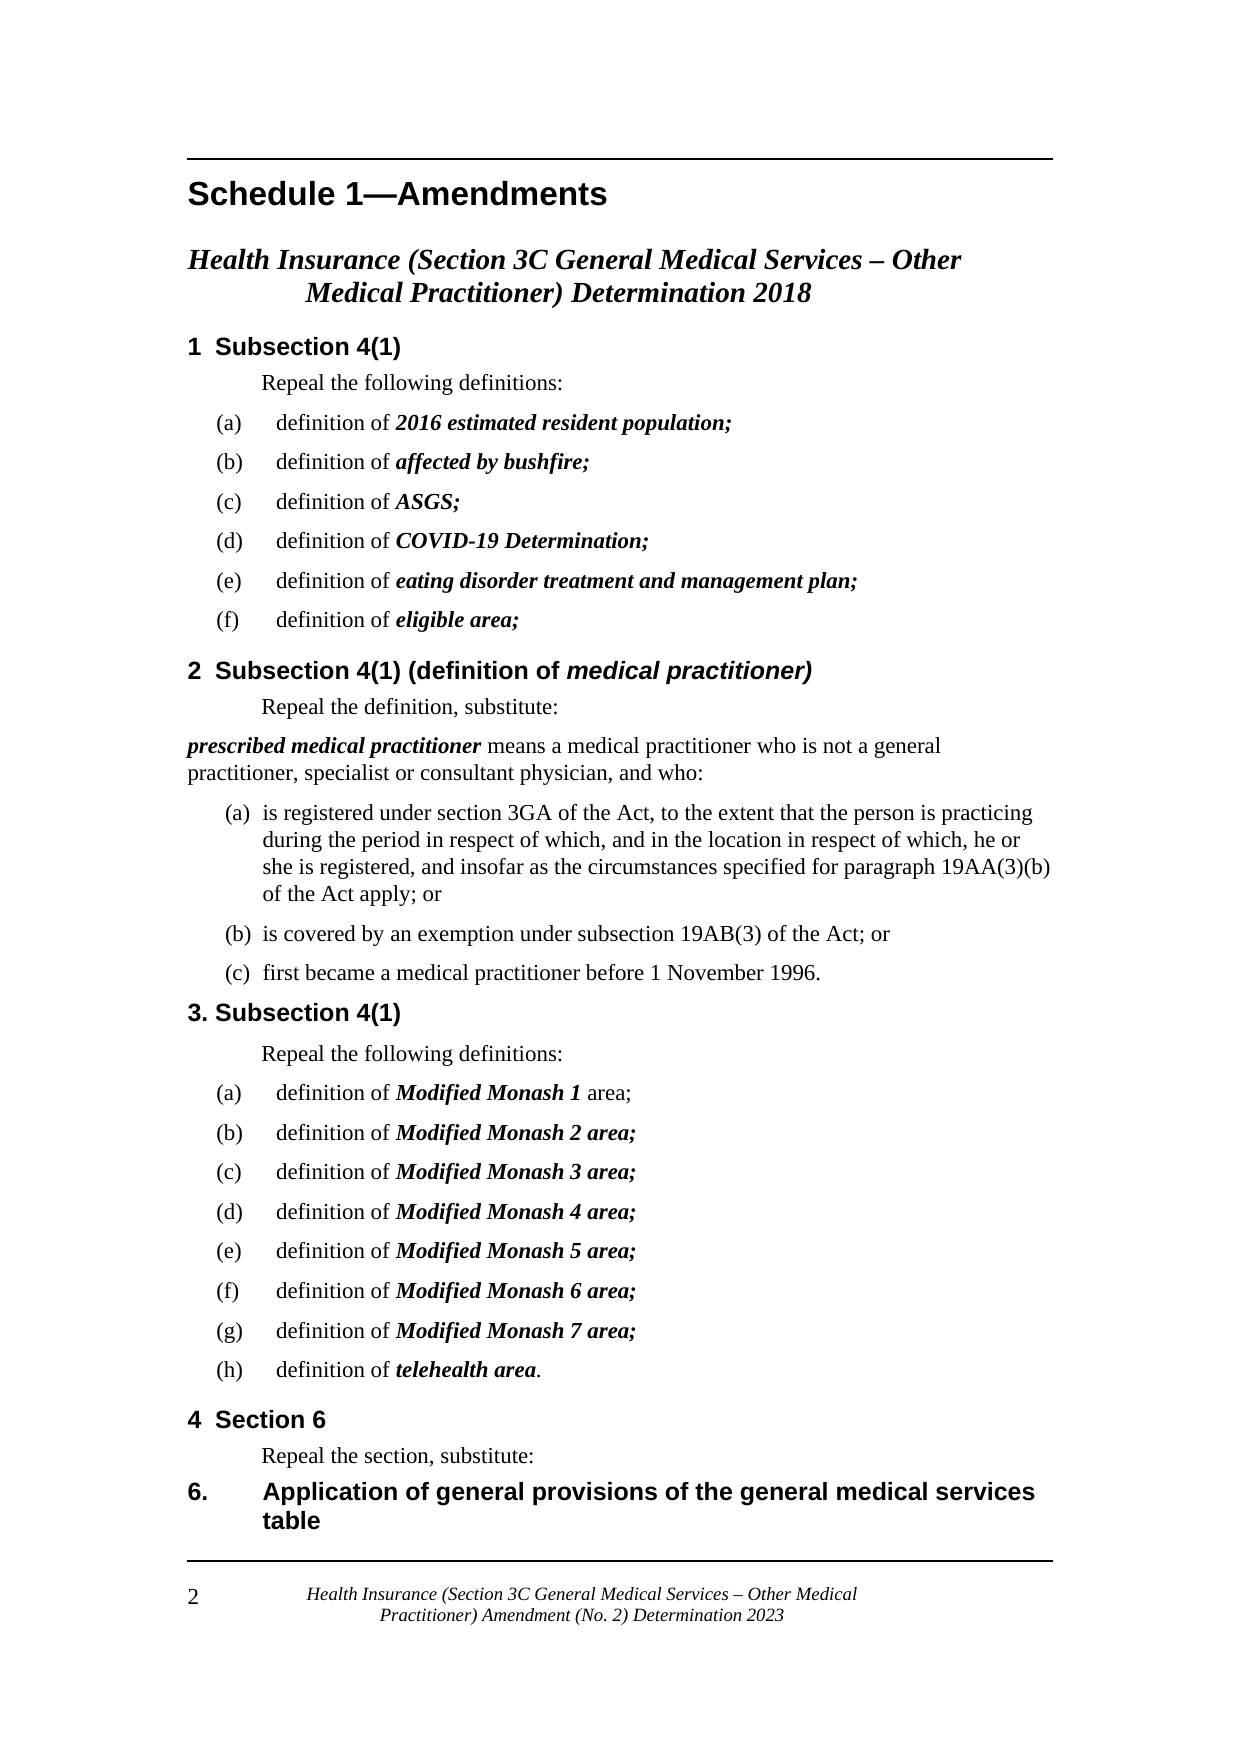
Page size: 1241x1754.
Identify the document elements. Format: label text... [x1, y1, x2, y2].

list definition of telehealth area. [216, 1356, 1053, 1383]
list definition of eating disorder treatment and management plan; [216, 566, 1053, 593]
text 2 Subsection 4(1) (definition of medical practitioner) [187, 656, 1053, 684]
text Repeal the following definitions: [261, 1039, 1053, 1066]
list is covered by an exemption under subsection 19AB(3) of the Act; or [225, 919, 1053, 946]
text Health Insurance (Section 3C General Medical Services – Other Medical Practitioner) Determination 2018 [187, 242, 1053, 309]
list definition of 2016 estimated resident population; [216, 408, 1053, 435]
list definition of Modified Monash 5 area; [216, 1237, 1053, 1264]
list definition of affected by bushfire; [216, 447, 1053, 474]
text Schedule 1—Amendments [187, 174, 1053, 213]
text Repeal the following definitions: [261, 369, 1053, 395]
list definition of Modified Monash 7 area; [216, 1316, 1053, 1343]
list first became a medical practitioner before 1 November 1996. [225, 959, 1053, 986]
text 6. Application of general provisions of the general medical services table [187, 1477, 1053, 1535]
list definition of COVID-19 Determination; [216, 527, 1053, 554]
list definition of Modified Monash 6 area; [216, 1276, 1053, 1303]
list definition of Modified Monash 3 area; [216, 1158, 1053, 1185]
list definition of Modified Monash 4 area; [216, 1197, 1053, 1224]
list definition of ASGS; [216, 487, 1053, 514]
list definition of eligible area; [216, 606, 1053, 633]
text Repeal the definition, substitute: [261, 693, 1053, 719]
text prescribed medical practitioner means a medical practitioner who is not a general practitioner, specialist or consultant physician, and who: [187, 732, 1053, 786]
text 3. Subsection 4(1) [187, 998, 1053, 1027]
text 4 Section 6 [187, 1406, 1053, 1434]
text Repeal the section, substitute: [261, 1443, 1053, 1469]
list definition of Modified Monash 1 area; [216, 1078, 1053, 1106]
list is registered under section 3GA of the Act, to the extent that the person is practicing during the period in respect of which, and in the location in respect of which, he or she is registered, and insofar as the circumstances specified for paragraph 19AA(3)(b) of the Act apply; or [225, 798, 1053, 907]
text 1 Subsection 4(1) [187, 332, 1053, 361]
list definition of Modified Monash 2 area; [216, 1118, 1053, 1145]
